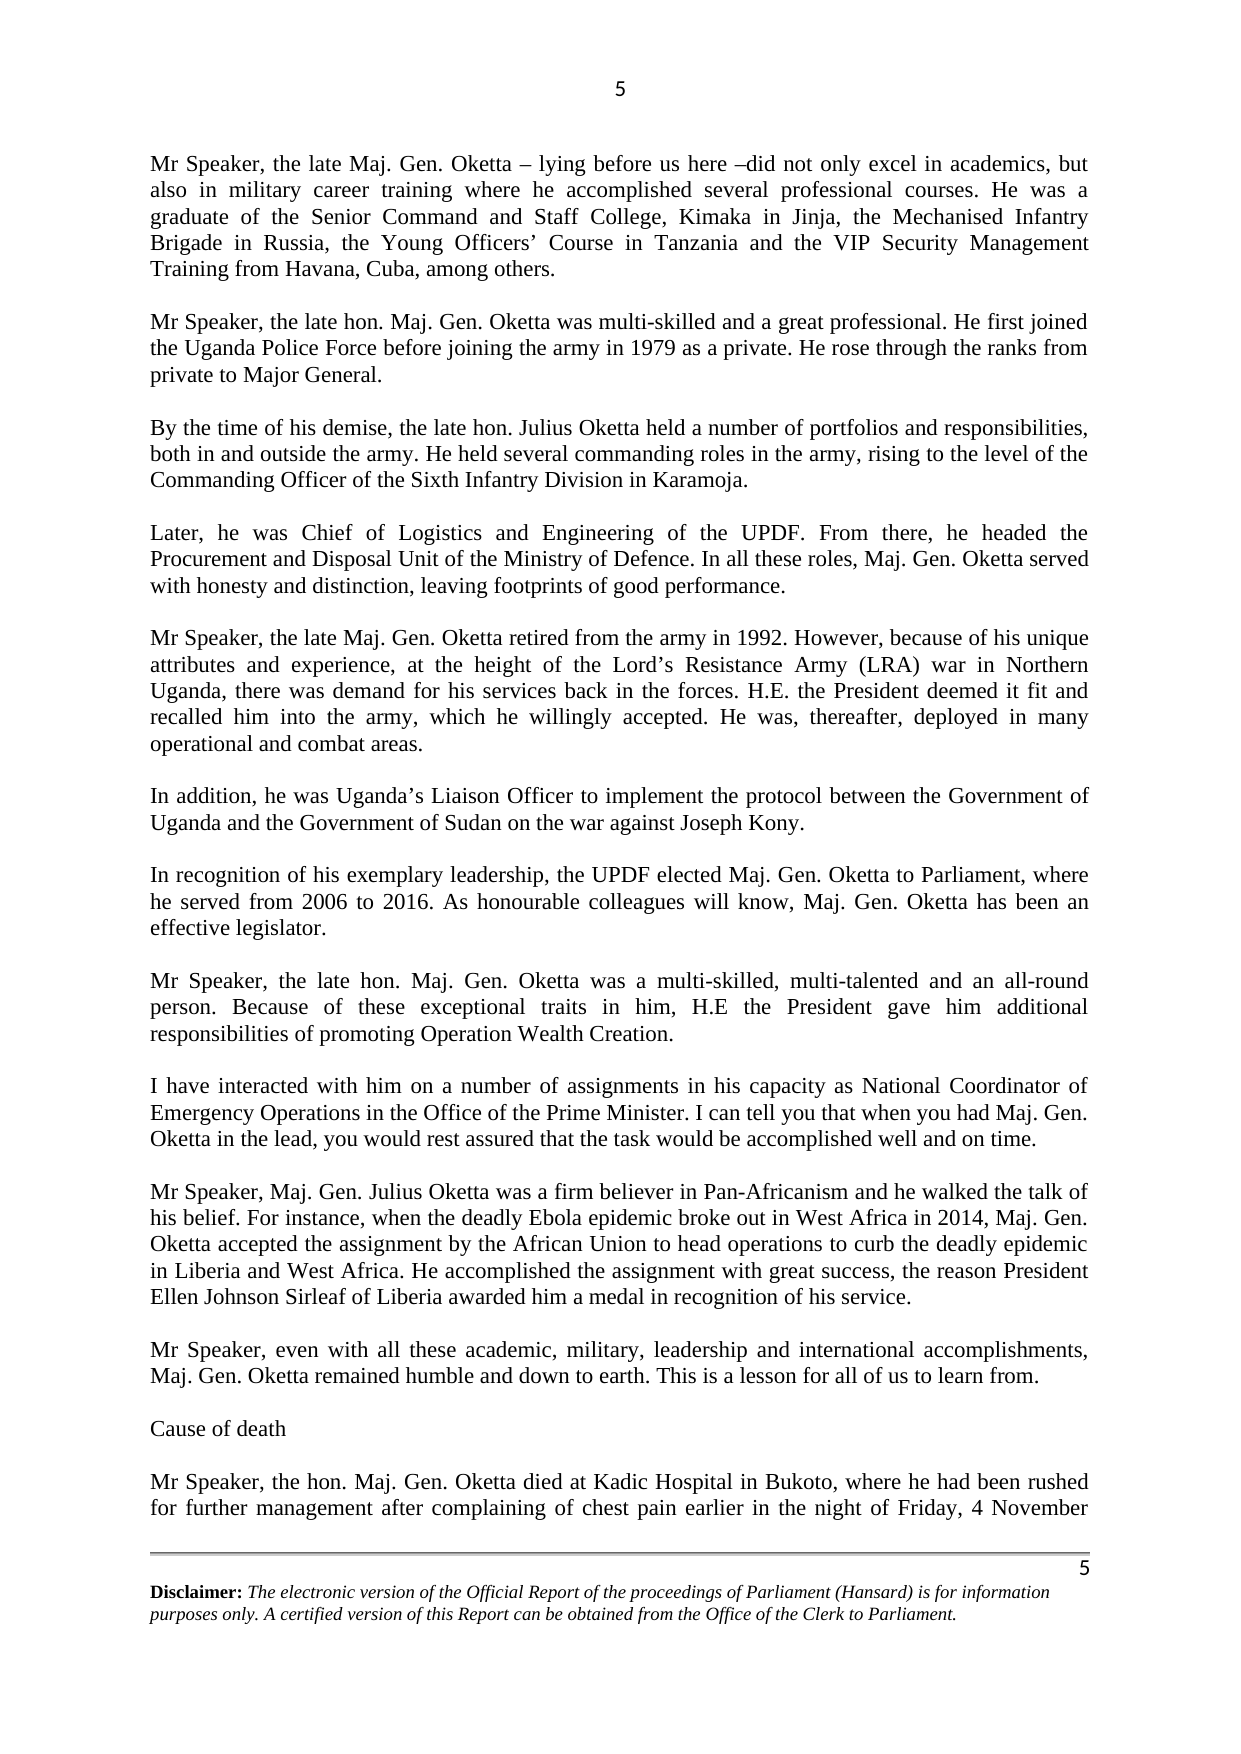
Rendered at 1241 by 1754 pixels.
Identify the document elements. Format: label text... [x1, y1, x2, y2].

text I have interacted with him on a number of assignments in his capacity as National Coordinator of Emergency Operations in the Office of the Prime Minister. I can tell you that when you had Maj. Gen. Oketta in the lead, you would rest assured that the task would be accomplished well and on time. [150, 1072, 1090, 1151]
text Mr Speaker, the late hon. Maj. Gen. Oketta was a multi-skilled, multi-talented and an all-round person. Because of these exceptional traits in him, H.E the President gave him additional responsibilities of promoting Operation Wealth Creation. [150, 967, 1090, 1046]
picture [150, 1552, 1090, 1556]
text By the time of his demise, the late hon. Julius Oketta held a number of portfolios and responsibilities, both in and outside the army. He held several commanding roles in the army, rising to the level of the Commanding Officer of the Sixth Infantry Division in Karamoja. [150, 413, 1090, 493]
text Mr Speaker, the late Maj. Gen. Oketta retired from the army in 1992. However, because of his unique attributes and experience, at the height of the Lord’s Resistance Army (LRA) war in Northern Uganda, there was demand for his services back in the forces. H.E. the President deemed it fit and recalled him into the army, which he willingly accepted. He was, thereafter, deployed in many operational and combat areas. [150, 624, 1090, 756]
text Mr Speaker, even with all these academic, military, leadership and international accomplishments, Maj. Gen. Oketta remained humble and down to earth. This is a lesson for all of us to learn from. [150, 1336, 1090, 1389]
text Mr Speaker, the late hon. Maj. Gen. Oketta was multi-skilled and a great professional. He first joined the Uganda Police Force before joining the army in 1979 as a private. He rose through the ranks from private to Major General. [150, 308, 1090, 387]
text Mr Speaker, Maj. Gen. Julius Oketta was a firm believer in Pan-Africanism and he walked the talk of his belief. For instance, when the deadly Ebola epidemic broke out in West Africa in 2014, Maj. Gen. Oketta accepted the assignment by the African Union to head operations to curb the deadly epidemic in Liberia and West Africa. He accomplished the assignment with great success, the reason President Ellen Johnson Sirleaf of Liberia awarded him a medal in recognition of his service. [150, 1178, 1090, 1309]
text In recognition of his exemplary leadership, the UPDF elected Maj. Gen. Oketta to Parliament, where he served from 2006 to 2016. As honourable colleagues will know, Maj. Gen. Oketta has been an effective legislator. [150, 862, 1090, 941]
text In addition, he was Uganda’s Liaison Officer to implement the protocol between the Government of Uganda and the Government of Sudan on the war against Joseph Kony. [150, 782, 1090, 835]
text Cause of death [150, 1415, 1090, 1441]
text Mr Speaker, the late Maj. Gen. Oketta – lying before us here –did not only excel in academics, but also in military career training where he accomplished several professional courses. He was a graduate of the Senior Command and Staff College, Kimaka in Jinja, the Mechanised Infantry Brigade in Russia, the Young Officers’ Course in Tanzania and the VIP Security Management Training from Havana, Cuba, among others. [150, 150, 1090, 282]
text Later, he was Chief of Logistics and Engineering of the UPDF. From there, he headed the Procurement and Disposal Unit of the Ministry of Defence. In all these roles, Maj. Gen. Oketta served with honesty and distinction, leaving footprints of good performance. [150, 519, 1090, 598]
